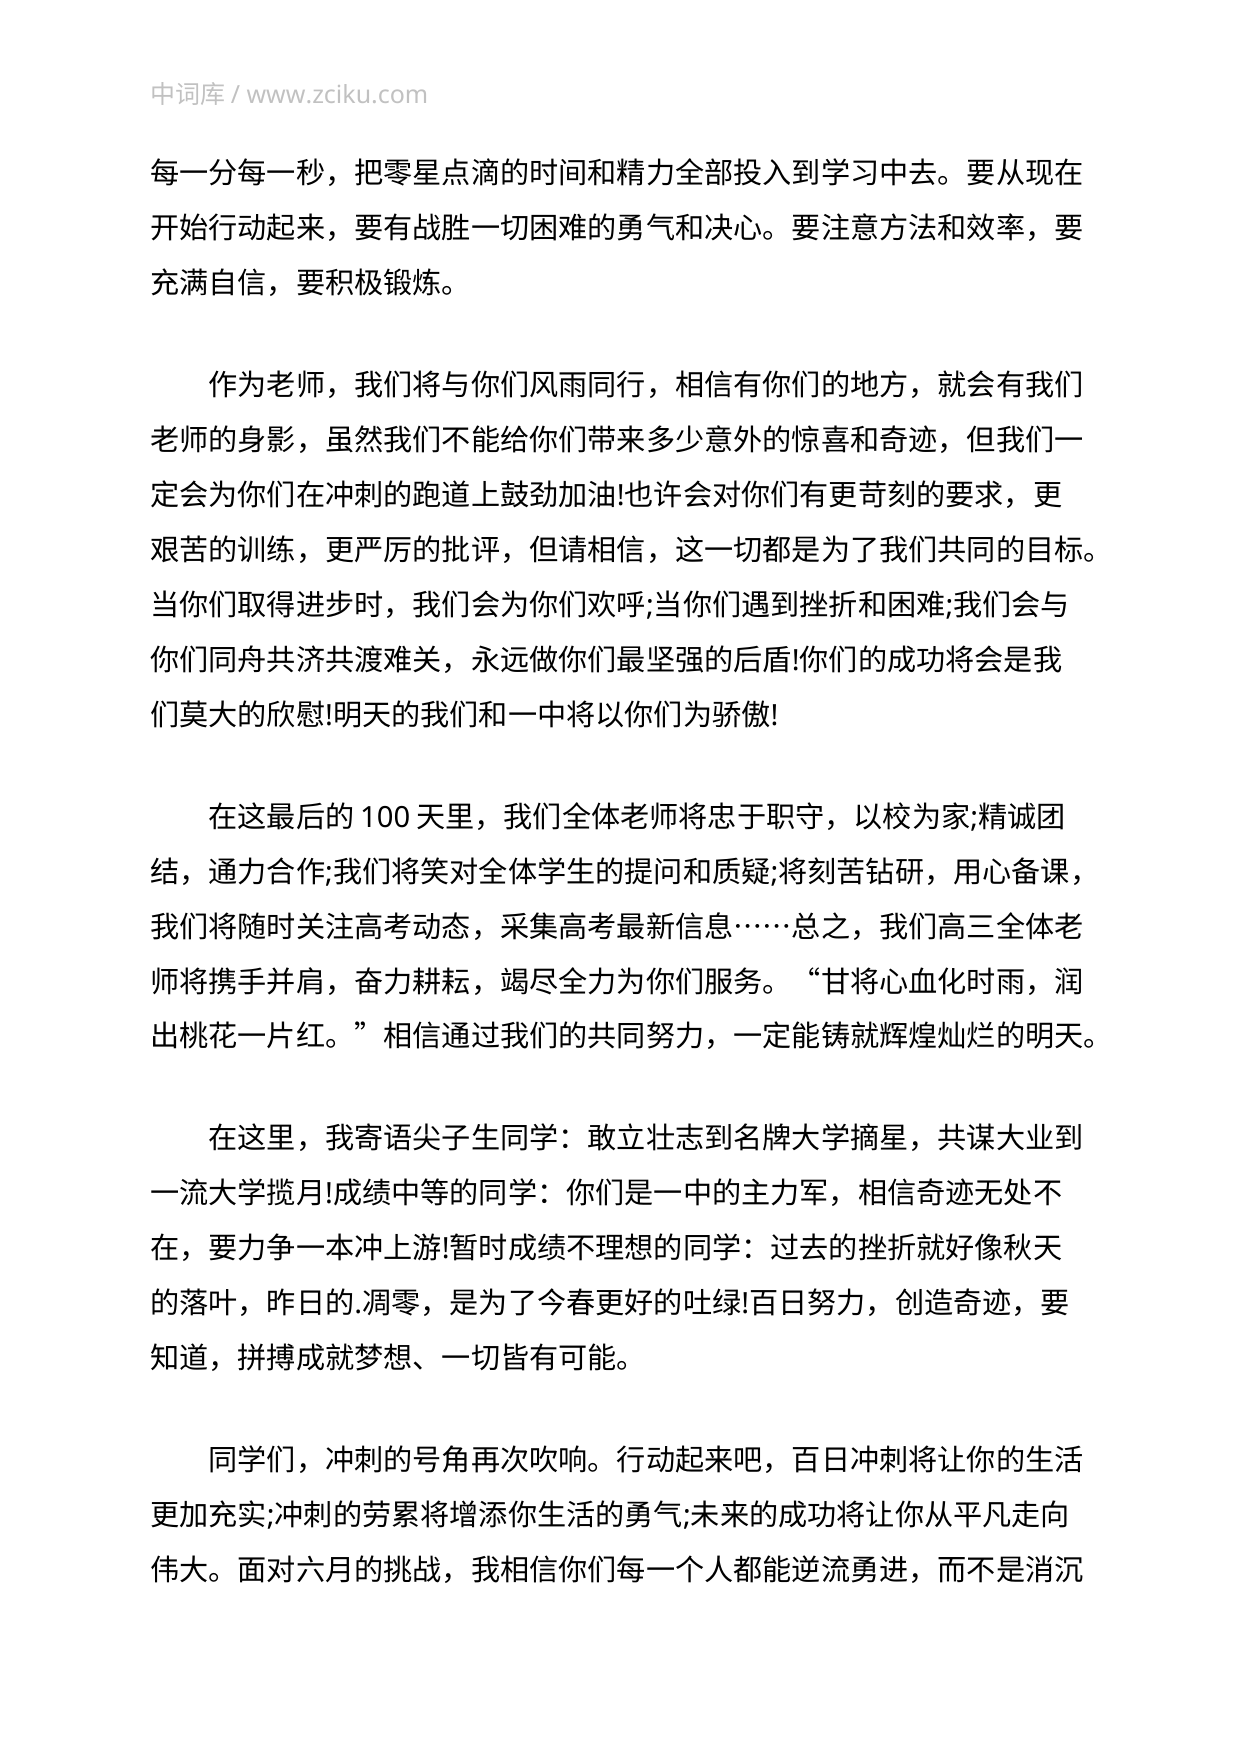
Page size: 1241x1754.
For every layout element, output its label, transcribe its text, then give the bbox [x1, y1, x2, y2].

text 在这最后的100天里，我们全体老师将忠于职守，以校为家;精诚团结，通力合作;我们将笑对全体学生的提问和质疑;将刻苦钻研，用心备课，我们将随时关注高考动态，采集高考最新信息……总之，我们高三全体老师将携手并肩，奋力耕耘，竭尽全力为你们服务。“甘将心血化时雨，润出桃花一片红。”相信通过我们的共同努力，一定能铸就辉煌灿烂的明天。 [150, 793, 1090, 1055]
text 在这里，我寄语尖子生同学：敢立壮志到名牌大学摘星，共谋大业到一流大学揽月!成绩中等的同学：你们是一中的主力军，相信奇迹无处不在，要力争一本冲上游!暂时成绩不理想的同学：过去的挫折就好像秋天的落叶，昨日的.凋零，是为了今春更好的吐绿!百日努力，创造奇迹，要知道，拼搏成就梦想、一切皆有可能。 [150, 1115, 1090, 1377]
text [150, 1436, 1090, 1589]
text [150, 150, 1090, 302]
text 作为老师，我们将与你们风雨同行，相信有你们的地方，就会有我们老师的身影，虽然我们不能给你们带来多少意外的惊喜和奇迹，但我们一定会为你们在冲刺的跑道上鼓劲加油!也许会对你们有更苛刻的要求，更艰苦的训练，更严厉的批评，但请相信，这一切都是为了我们共同的目标。当你们取得进步时，我们会为你们欢呼;当你们遇到挫折和困难;我们会与你们同舟共济共渡难关，永远做你们最坚强的后盾!你们的成功将会是我们莫大的欣慰!明天的我们和一中将以你们为骄傲! [150, 362, 1090, 734]
